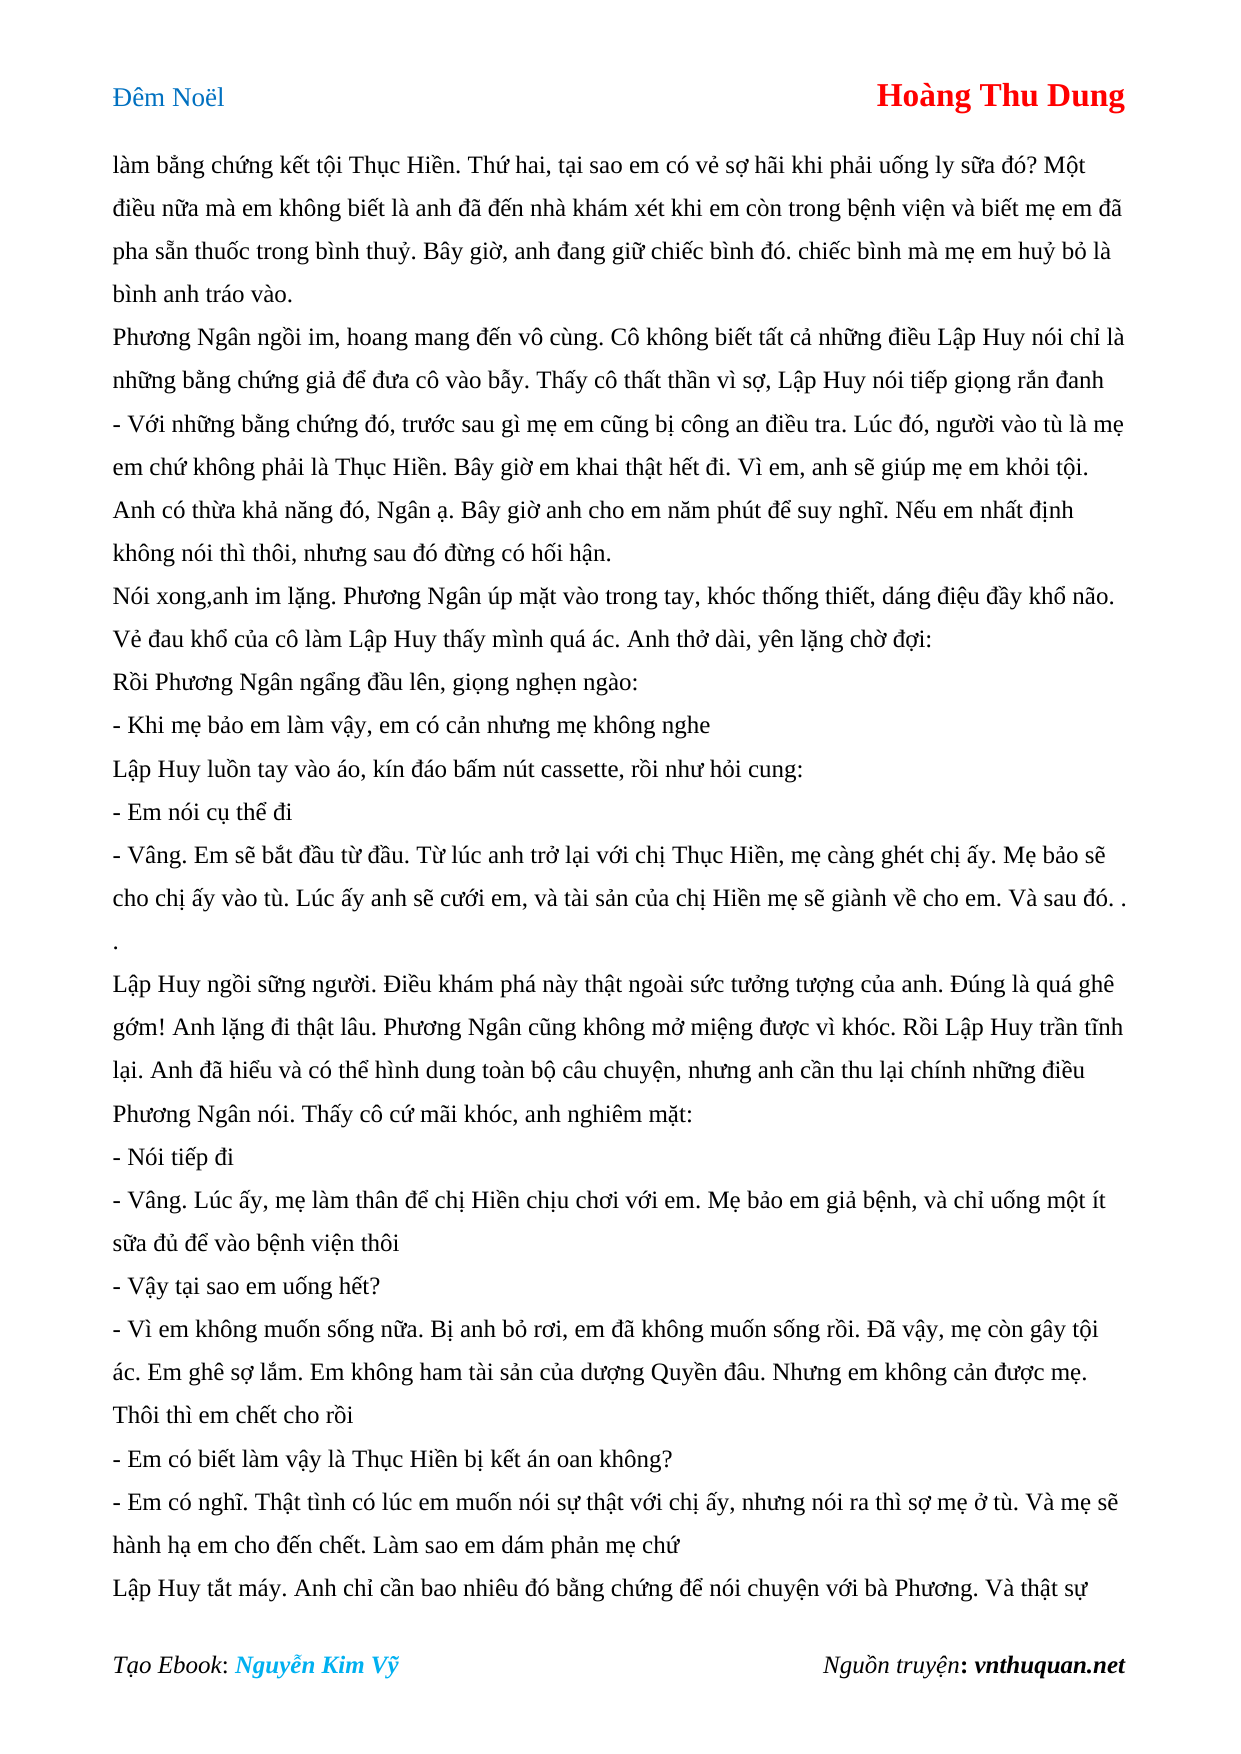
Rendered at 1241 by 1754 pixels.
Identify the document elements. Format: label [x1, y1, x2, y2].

text [112, 150, 1128, 1602]
